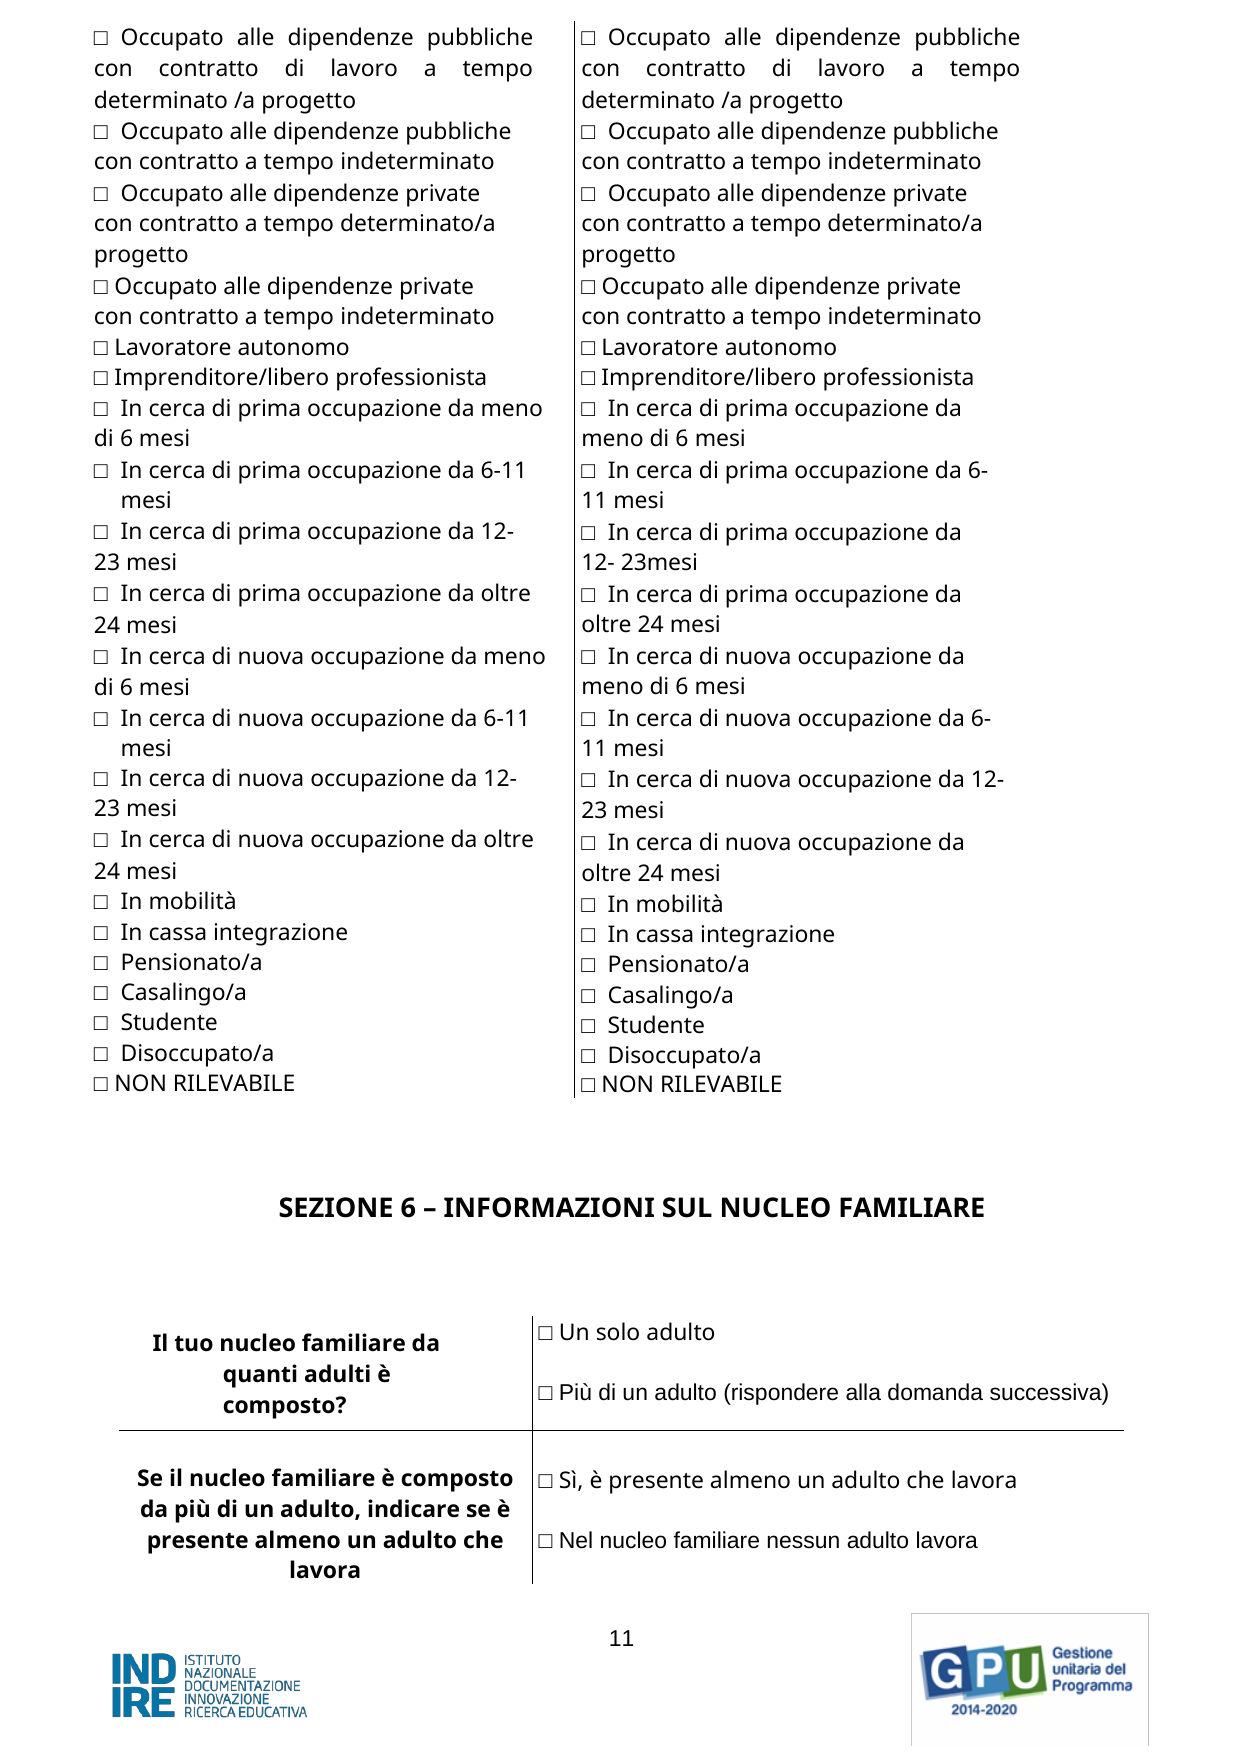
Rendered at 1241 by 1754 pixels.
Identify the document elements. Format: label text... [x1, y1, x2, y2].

text SEZIONE 6 – INFORMAZIONI SUL NUCLEO FAMILIARE [278, 1188, 1182, 1225]
table_cell Sì, è presente almeno un adulto che lavora Nel nucleo familiare nessun adulto lavora [533, 1431, 1124, 1584]
picture [241, 1709, 246, 1718]
table_cell Se il nucleo familiare è composto da più di un adulto, indicare se è presente almeno un adulto che lavora [119, 1431, 532, 1584]
picture [909, 1612, 1150, 1746]
table_header Occupato alle dipendenze pubbliche con contratto di lavoro a tempo determinato /a progetto Occupato alle dipendenze pubbliche con contratto a tempo indeterminato Occupato alle dipendenze private con contratto a tempo determinato/a progetto Occupato alle dipendenze private con contratto a tempo indeterminato Lavoratore autonomo Imprenditore/libero professionista In cerca di prima occupazione da meno di 6 mesi In cerca di prima occupazione da 6-11 mesi In cerca di prima occupazione da 12- 23mesi In cerca di prima occupazione da oltre 24 mesi In cerca di nuova occupazione da meno di 6 mesi In cerca di nuova occupazione da 6-11 mesi In cerca di nuova occupazione da 12-23 mesi In cerca di nuova occupazione da oltre 24 mesi In mobilità In cassa integrazione Pensionato/a Casalingo/a Studente Disoccupato/a NON RILEVABILE [575, 21, 1042, 1098]
table_header Il tuo nucleo familiare da quanti adulti è composto? [119, 1316, 532, 1429]
table_header Occupato alle dipendenze pubbliche con contratto di lavoro a tempo determinato /a progetto Occupato alle dipendenze pubbliche con contratto a tempo indeterminato Occupato alle dipendenze private con contratto a tempo determinato/a progetto Occupato alle dipendenze private con contratto a tempo indeterminato Lavoratore autonomo Imprenditore/libero professionista In cerca di prima occupazione da meno di 6 mesi In cerca di prima occupazione da 6-11 mesi In cerca di prima occupazione da 12-23 mesi In cerca di prima occupazione da oltre 24 mesi In cerca di nuova occupazione da meno di 6 mesi In cerca di nuova occupazione da 6-11 mesi In cerca di nuova occupazione da 12-23 mesi In cerca di nuova occupazione da oltre 24 mesi In mobilità In cassa integrazione Pensionato/a Casalingo/a Studente Disoccupato/a NON RILEVABILE [73, 21, 574, 1098]
picture [109, 1652, 313, 1718]
table_header Un solo adulto Più di un adulto (rispondere alla domanda successiva) [533, 1316, 1124, 1429]
